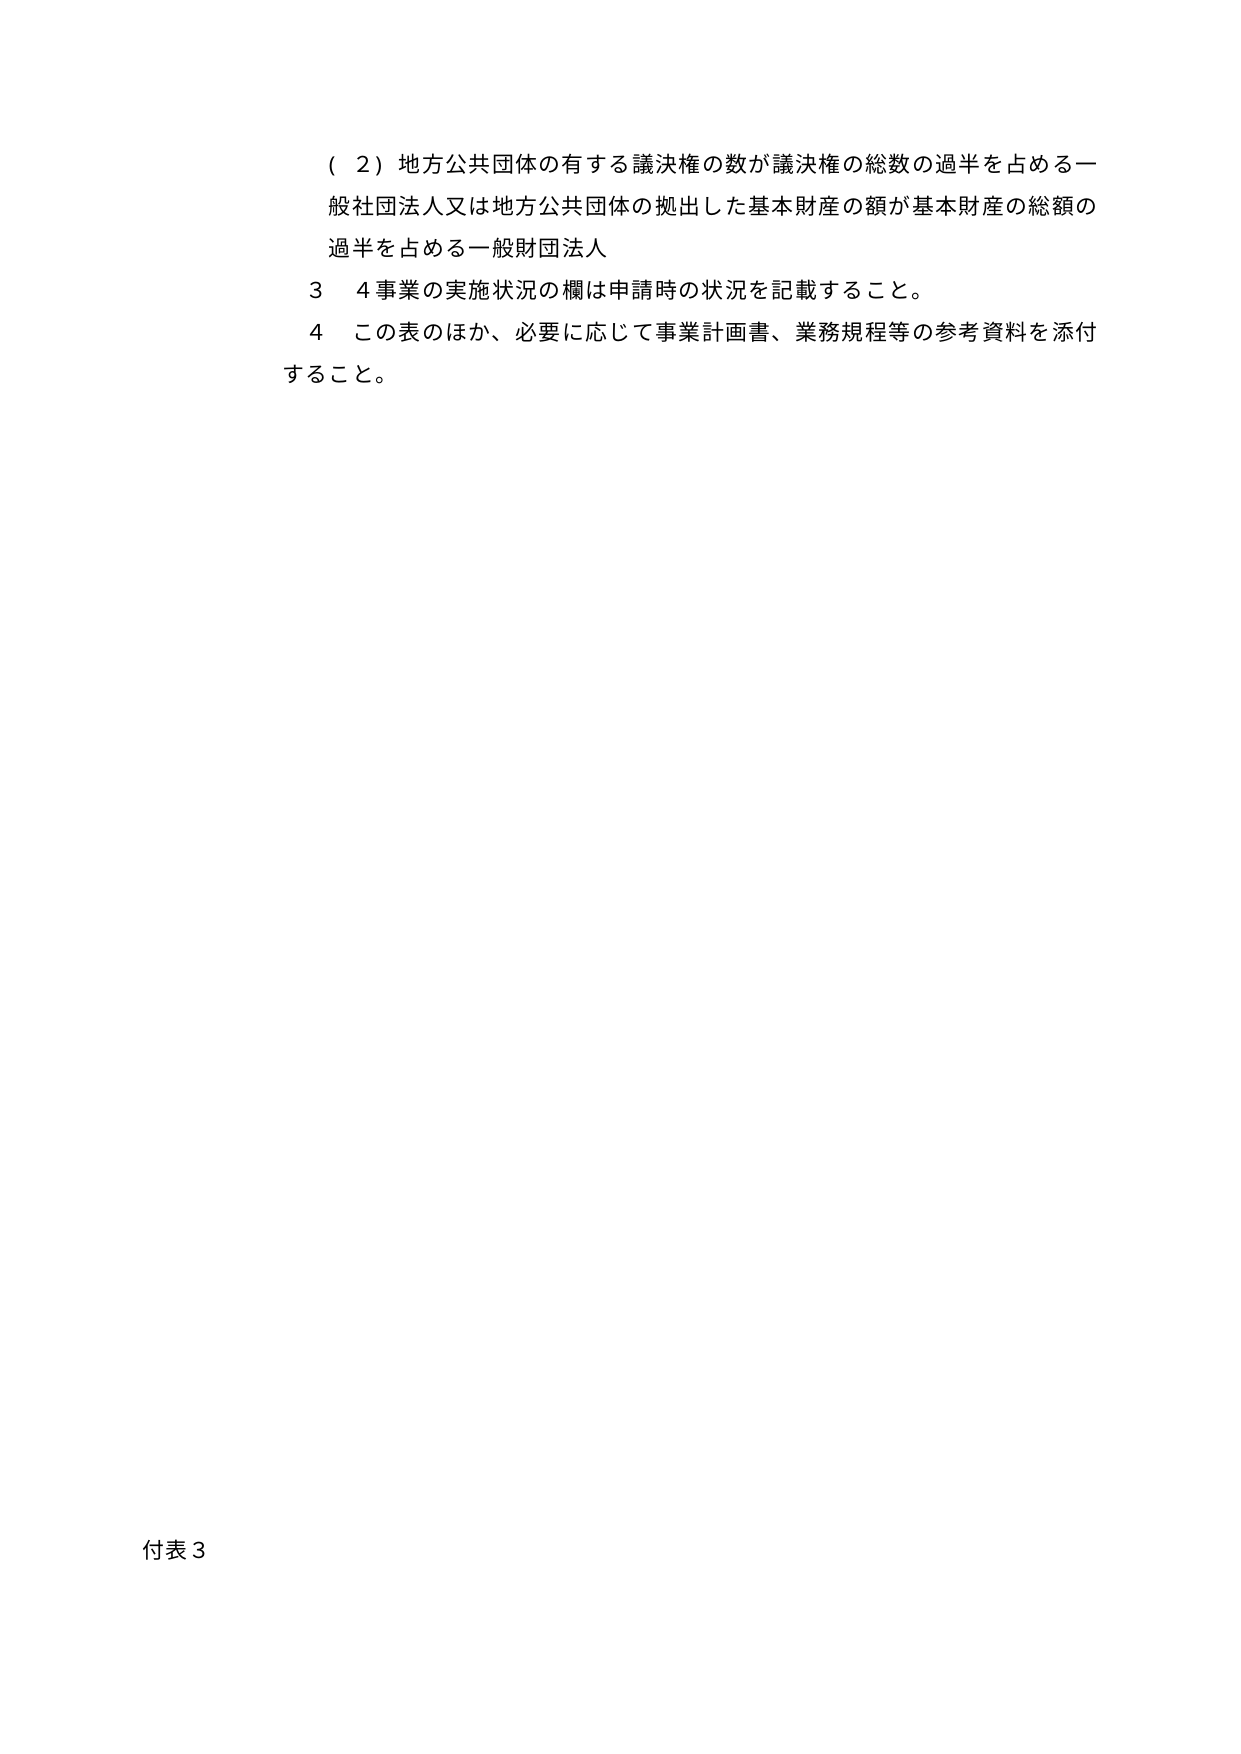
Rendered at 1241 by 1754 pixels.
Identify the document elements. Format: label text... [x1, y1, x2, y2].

text 付表３ [142, 1528, 1098, 1569]
text ３ ４事業の実施状況の欄は申請時の状況を記載すること。 [142, 268, 1098, 310]
text ４ この表のほか、必要に応じて事業計画書、業務規程等の参考資料を添付すること。 [142, 310, 1098, 394]
text (２) 地方公共団体の有する議決権の数が議決権の総数の過半を占める一般社団法人又は地方公共団体の拠出した基本財産の額が基本財産の総額の過半を占める一般財団法人 [142, 142, 1098, 268]
